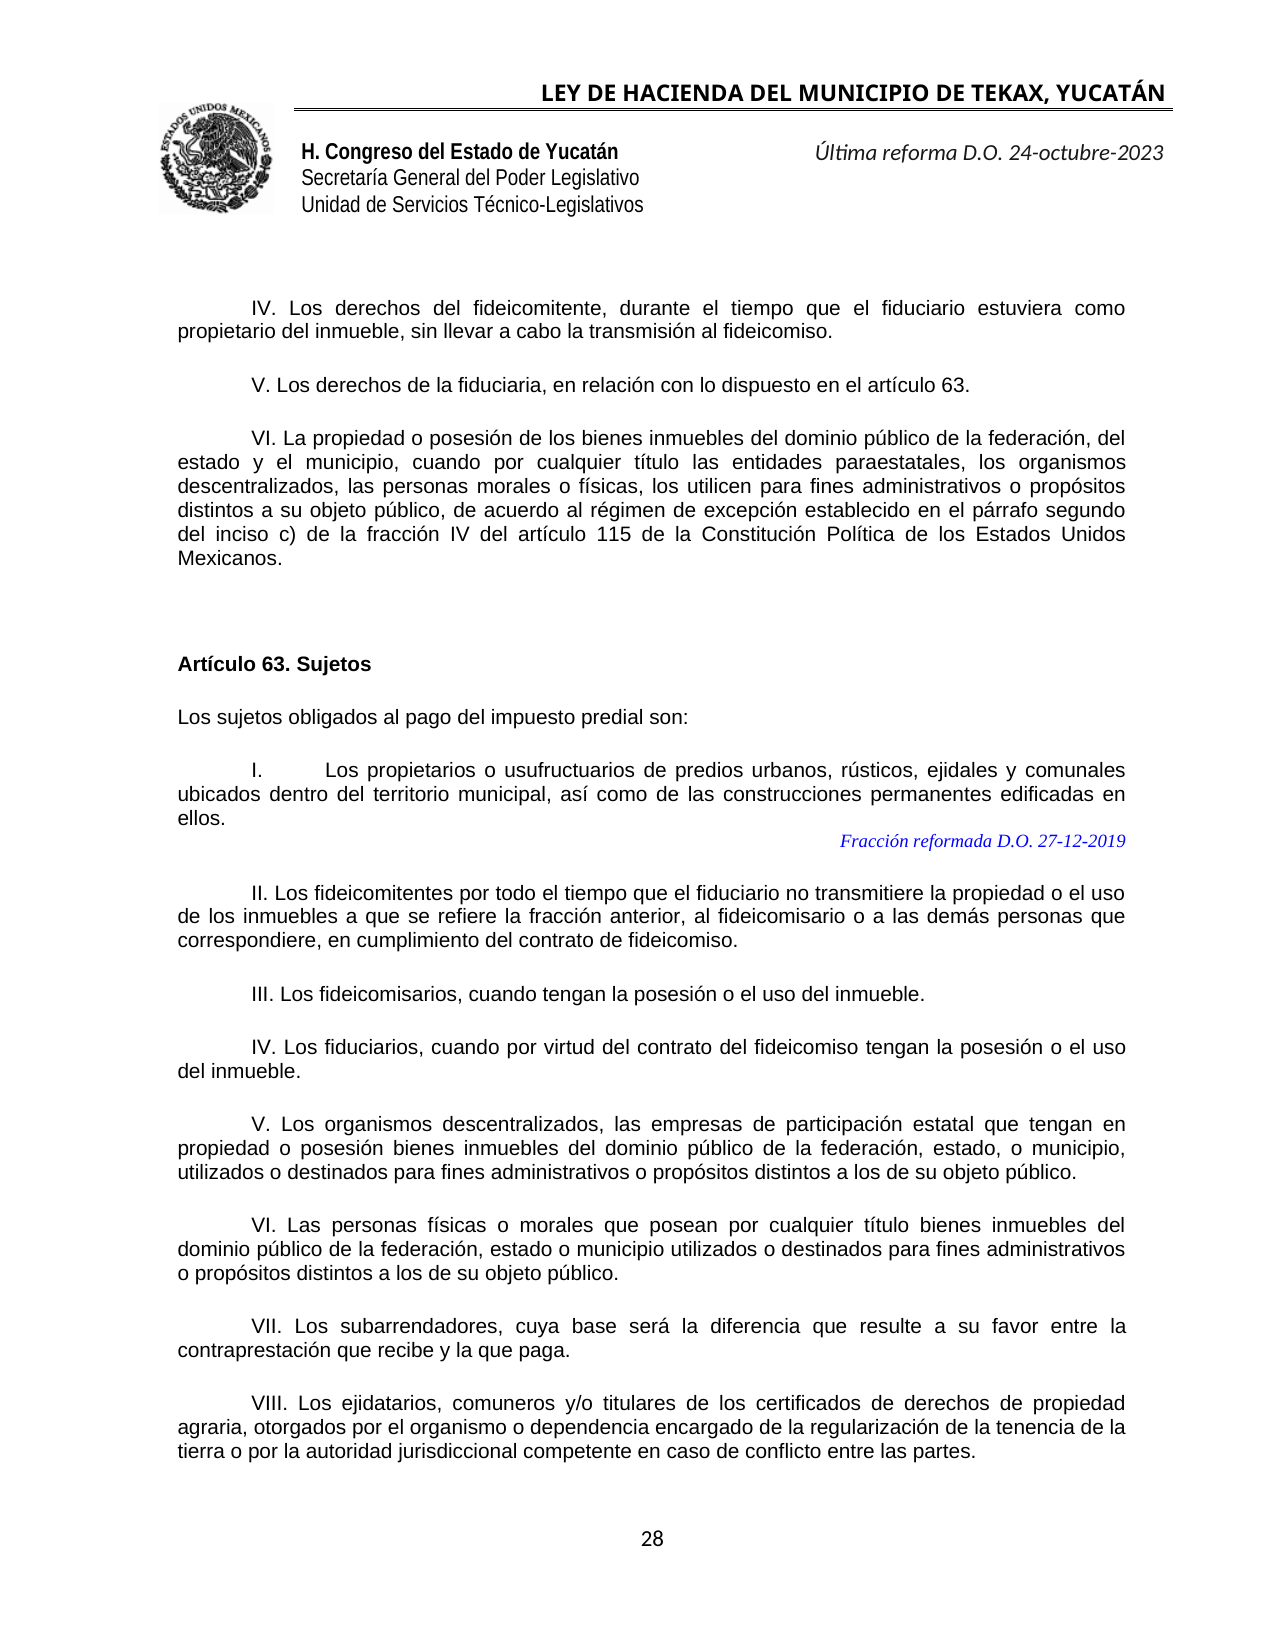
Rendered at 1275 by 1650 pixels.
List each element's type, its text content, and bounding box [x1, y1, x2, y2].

text IV. Los fiduciarios, cuando por virtud del contrato del fideicomiso tengan la posesión o el uso del inmueble. [177, 1034, 1127, 1082]
text V. Los derechos de la fiduciaria, en relación con lo dispuesto en el artículo 63. [177, 372, 1127, 396]
text VI. Las personas físicas o morales que posean por cualquier título bienes inmuebles del dominio público de la federación, estado o municipio utilizados o destinados para fines administrativos o propósitos distintos a los de su objeto público. [177, 1213, 1127, 1284]
text II. Los fideicomitentes por todo el tiempo que el fiduciario no transmitiere la propiedad o el uso de los inmuebles a que se refiere la fracción anterior, al fideicomisario o a las demás personas que correspondiere, en cumplimiento del contrato de fideicomiso. [177, 880, 1127, 952]
text IV. Los derechos del fideicomitente, durante el tiempo que el fiduciario estuviera como propietario del inmueble, sin llevar a cabo la transmisión al fideicomiso. [177, 295, 1127, 343]
text Artículo 63. Sujetos [177, 652, 1127, 676]
text VII. Los subarrendadores, cuya base será la diferencia que resulte a su favor entre la contraprestación que recibe y la que paga. [177, 1314, 1127, 1362]
list Fracción reformada D.O. 27-12-2019 [326, 830, 1127, 851]
text III. Los fideicomisarios, cuando tengan la posesión o el uso del inmueble. [177, 981, 1127, 1005]
list Los propietarios o usufructuarios de predios urbanos, rústicos, ejidales y comunales ubicados dentro del territorio municipal, así como de las construcciones permanentes edificadas en ellos. [177, 758, 1127, 830]
text V. Los organismos descentralizados, las empresas de participación estatal que tengan en propiedad o posesión bienes inmuebles del dominio público de la federación, estado, o municipio, utilizados o destinados para fines administrativos o propósitos distintos a los de su objeto público. [177, 1112, 1127, 1183]
text VI. La propiedad o posesión de los bienes inmuebles del dominio público de la federación, del estado y el municipio, cuando por cualquier título las entidades paraestatales, los organismos descentralizados, las personas morales o físicas, los utilicen para fines administrativos o propósitos distintos a su objeto público, de acuerdo al régimen de excepción establecido en el párrafo segundo del inciso c) de la fracción IV del artículo 115 de la Constitución Política de los Estados Unidos Mexicanos. [177, 426, 1127, 569]
text Los sujetos obligados al pago del impuesto predial son: [177, 705, 1127, 729]
text VIII. Los ejidatarios, comuneros y/o titulares de los certificados de derechos de propiedad agraria, otorgados por el organismo o dependencia encargado de la regularización de la tenencia de la tierra o por la autoridad jurisdiccional competente en caso de conflicto entre las partes. [177, 1391, 1127, 1463]
